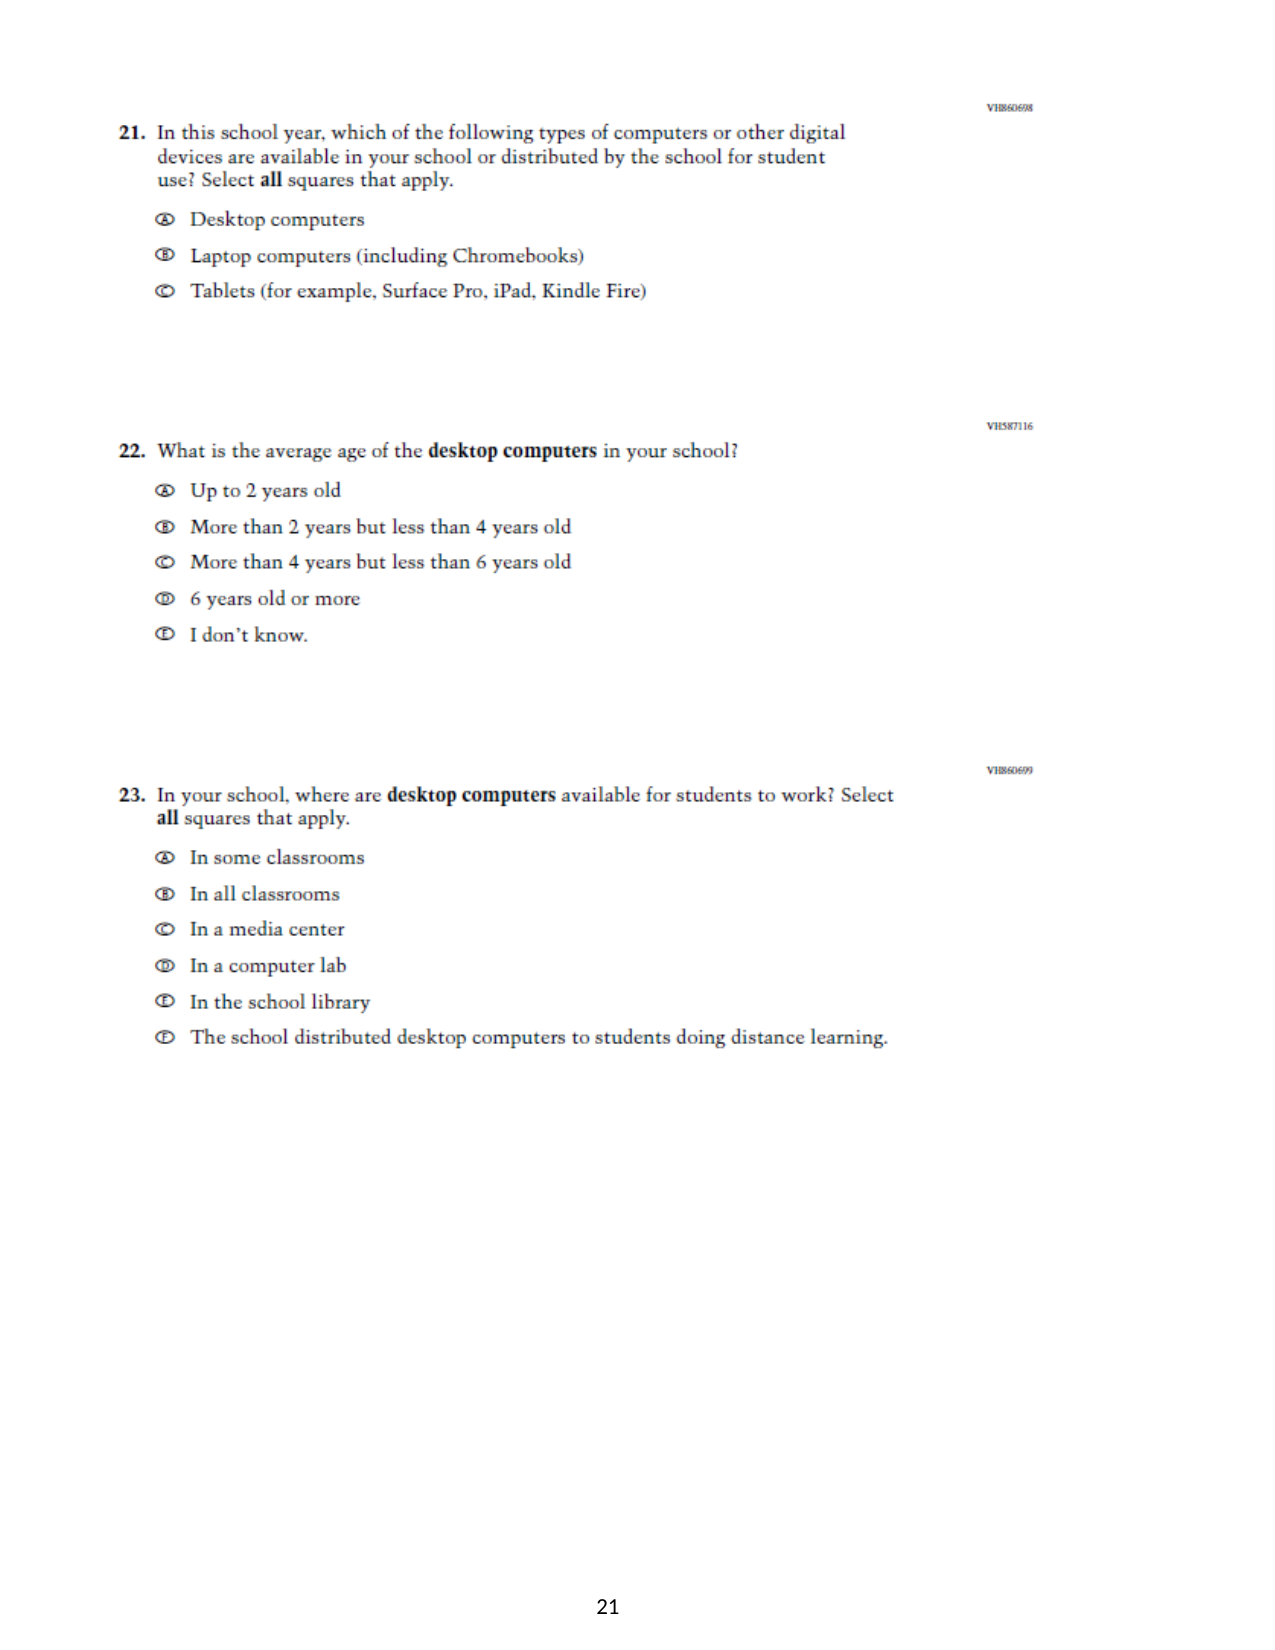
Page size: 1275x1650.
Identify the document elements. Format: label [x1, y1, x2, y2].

picture [90, 90, 1065, 1079]
